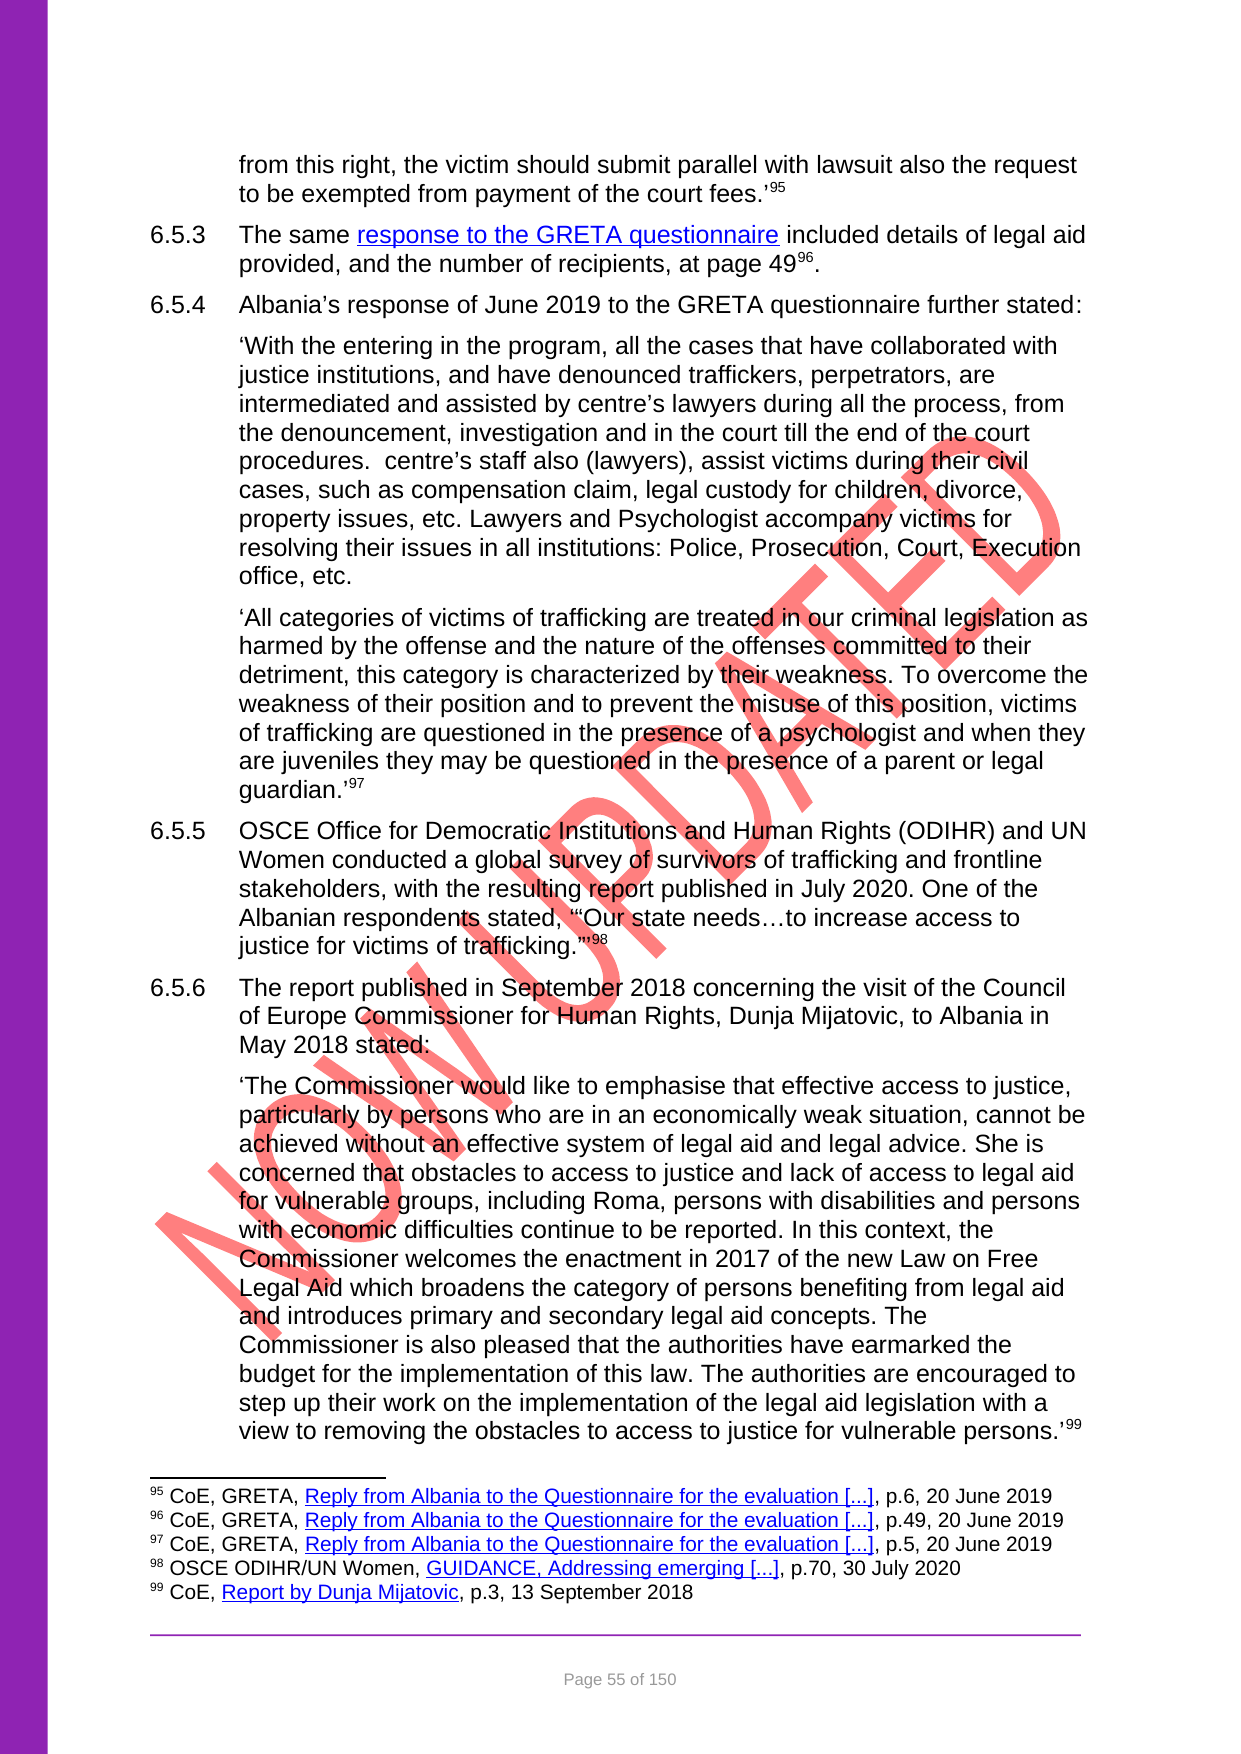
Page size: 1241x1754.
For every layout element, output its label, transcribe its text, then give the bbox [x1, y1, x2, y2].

list ‘With the entering in the program, all the cases that have collaborated with justice institutions, and have denounced traffickers, perpetrators, are intermediated and assisted by centre’s lawyers during all the process, from the denouncement, investigation and in the court till the end of the court procedures. centre’s staff also (lawyers), assist victims during their civil cases, such as compensation claim, legal custody for children, divorce, property issues, etc. Lawyers and Psychologist accompany victims for resolving their issues in all institutions: Police, Prosecution, Court, Execution office, etc. [239, 331, 1090, 590]
list The same response to the GRETA questionnaire included details of legal aid provided, and the number of recipients, at page 49. [150, 220, 1090, 277]
list OSCE Office for Democratic Institutions and Human Rights (ODIHR) and UN Women conducted a global survey of survivors of trafficking and frontline stakeholders, with the resulting report published in July 2020. One of the Albanian respondents stated, ‘“Our state needs…to increase access to justice for victims of trafficking.”’ [150, 816, 1090, 960]
list ‘The Commissioner would like to emphasise that effective access to justice, particularly by persons who are in an economically weak situation, cannot be achieved without an effective system of legal aid and legal advice. She is concerned that obstacles to access to justice and lack of access to legal aid for vulnerable groups, including Roma, persons with disabilities and persons with economic difficulties continue to be reported. In this context, the Commissioner welcomes the enactment in 2017 of the new Law on Free Legal Aid which broadens the category of persons benefiting from legal aid and introduces primary and secondary legal aid concepts. The Commissioner is also pleased that the authorities have earmarked the budget for the implementation of this law. The authorities are encouraged to step up their work on the implementation of the legal aid legislation with a view to removing the obstacles to access to justice for vulnerable persons.’ [239, 1071, 1090, 1445]
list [239, 150, 1090, 207]
list The report published in September 2018 concerning the visit of the Council of Europe Commissioner for Human Rights, Dunja Mijatovic, to Albania in May 2018 stated: [150, 972, 1090, 1059]
list Albania’s response of June 2019 to the GRETA questionnaire further stated: [150, 290, 1090, 319]
list ‘All categories of victims of trafficking are treated in our criminal legislation as harmed by the offense and the nature of the offenses committed to their detriment, this category is characterized by their weakness. To overcome the weakness of their position and to prevent the misuse of this position, victims of trafficking are questioned in the presence of a psychologist and when they are juveniles they may be questioned in the presence of a parent or legal guardian.’ [239, 602, 1090, 804]
